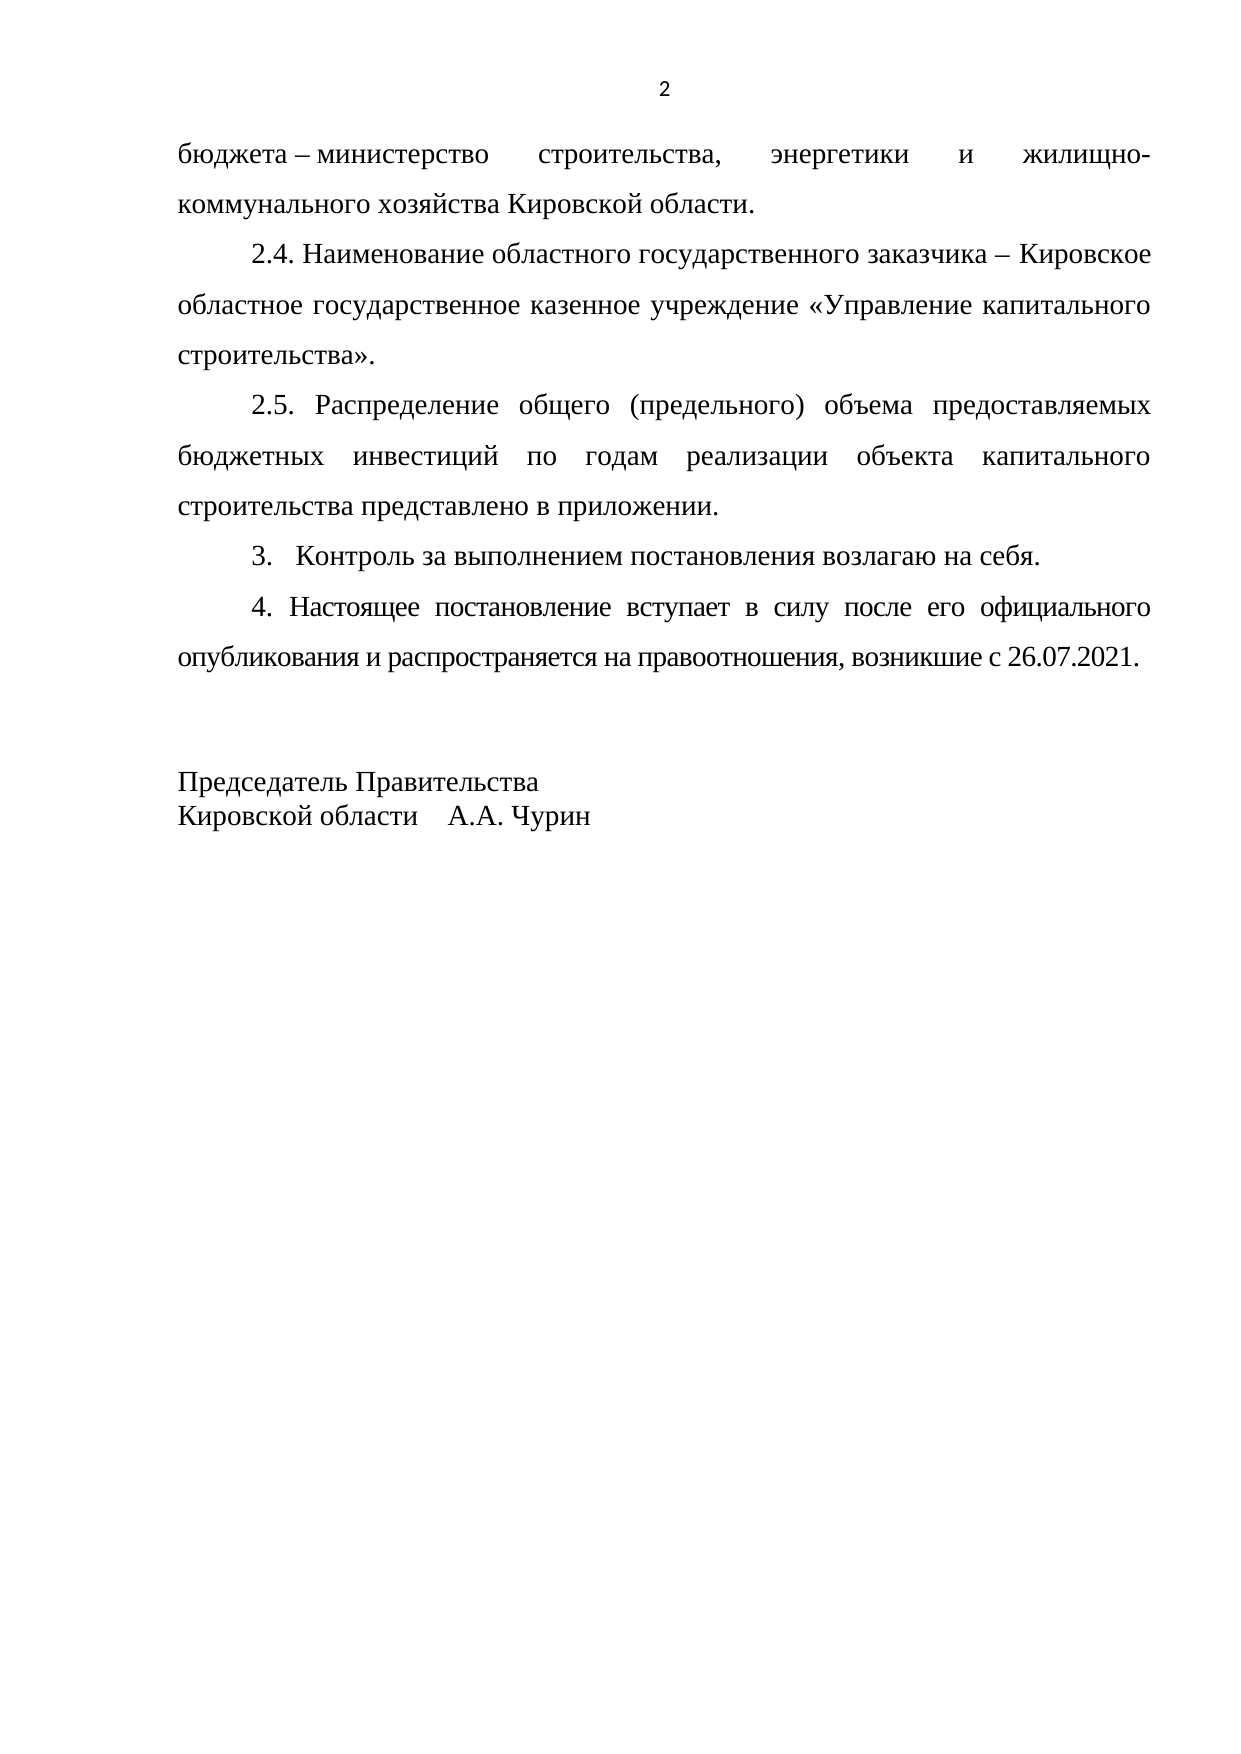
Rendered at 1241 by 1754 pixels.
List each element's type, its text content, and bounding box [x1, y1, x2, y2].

text 4. Настоящее постановление вступает в силу после его официального опубликования и распространяется на правоотношения, возникшие с 26.07.2021. [177, 589, 1152, 672]
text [177, 136, 1152, 220]
text Кировской области А.А. Чурин [177, 798, 1152, 831]
text 2.4. Наименование областного государственного заказчика – Кировское областное государственное казенное учреждение «Управление капитального строительства». [177, 236, 1152, 371]
text 2.5. Распределение общего (предельного) объема предоставляемых бюджетных инвестиций по годам реализации объекта капитального строительства представлено в приложении. [177, 387, 1152, 522]
text 3. Контроль за выполнением постановления возлагаю на себя. [177, 538, 1152, 572]
text Председатель Правительства [177, 764, 1152, 798]
